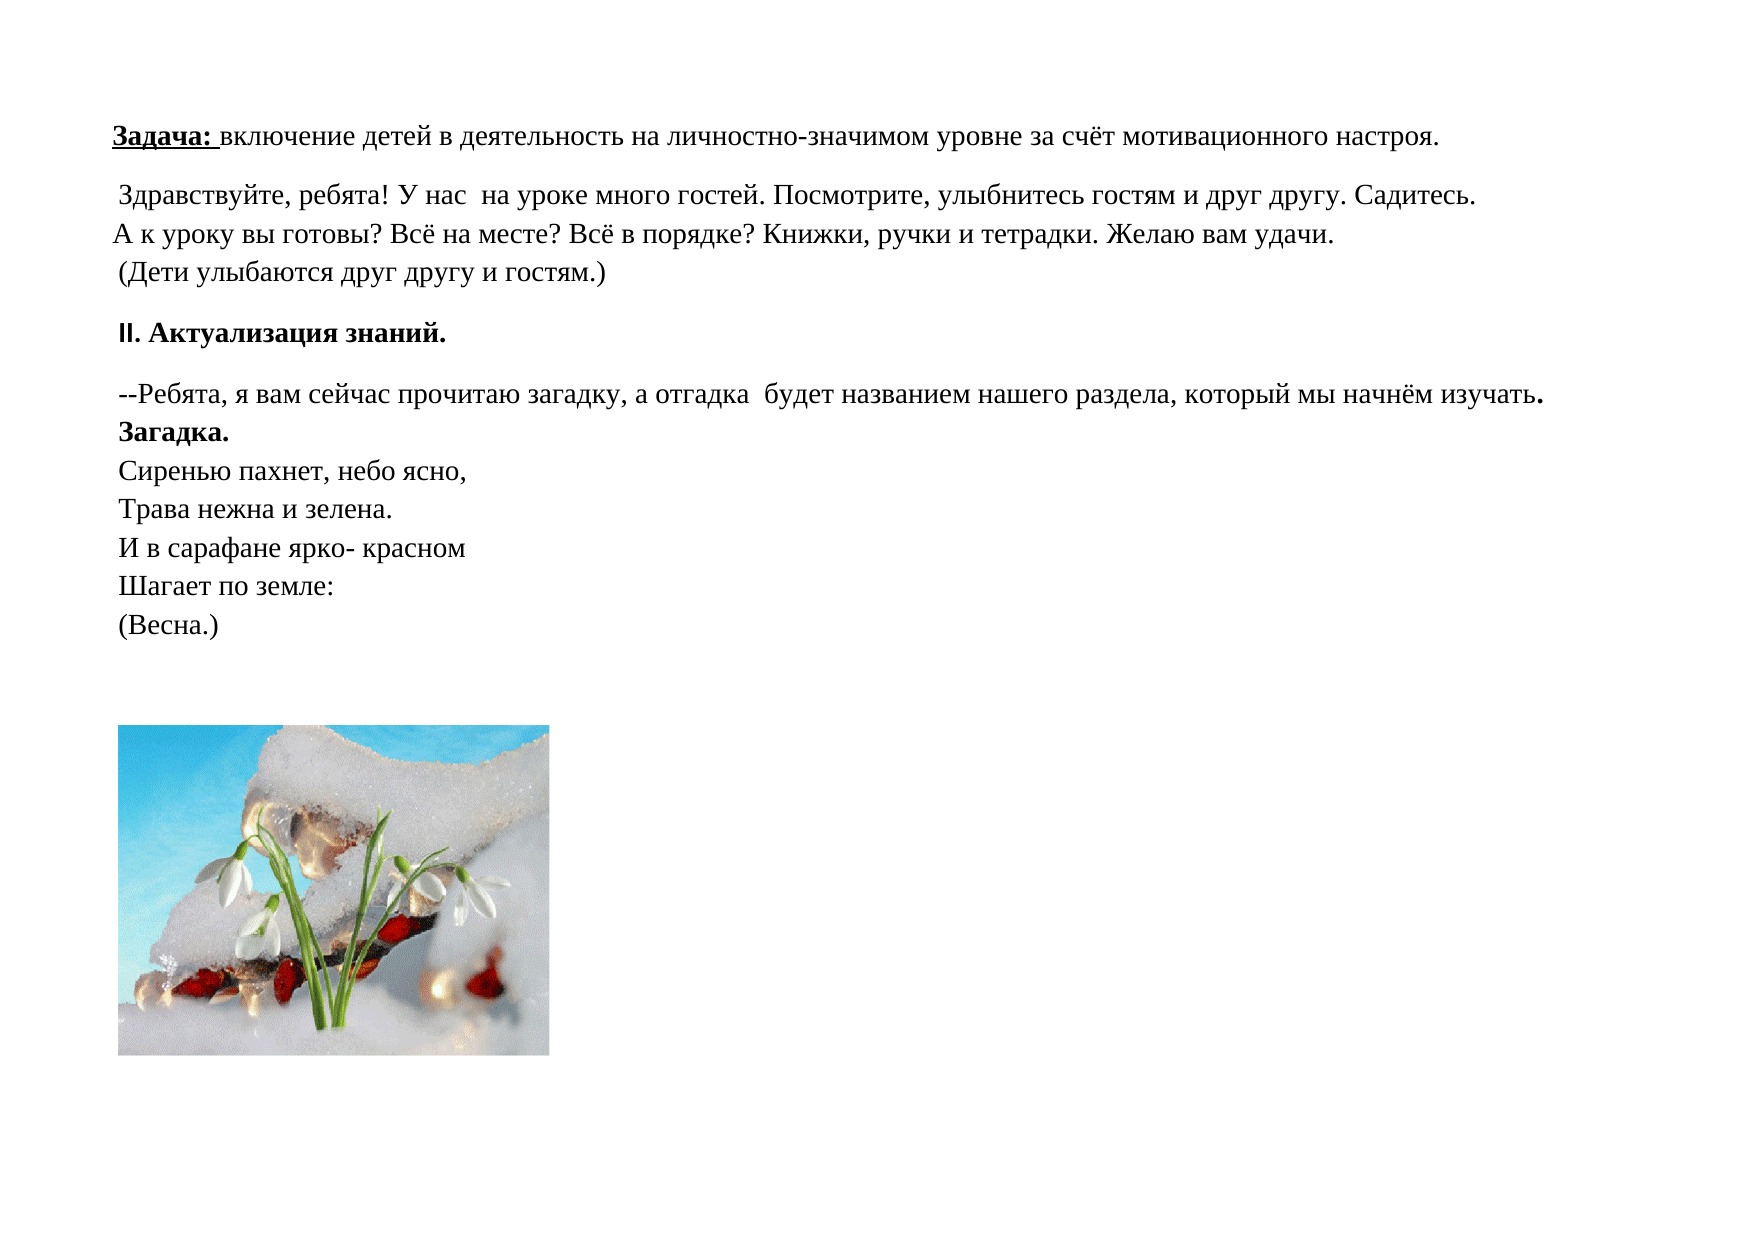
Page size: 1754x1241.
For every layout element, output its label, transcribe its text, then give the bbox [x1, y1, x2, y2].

text Сиренью пахнет, небо ясно, [118, 453, 1695, 486]
text Здравствуйте, ребята! У нас на уроке много гостей. Посмотрите, улыбнитесь гостям и друг другу. Садитесь. [118, 177, 1695, 211]
text Задача: включение детей в деятельность на личностно-значимом уровне за счёт мотивационного настроя. [112, 118, 1707, 152]
text Загадка. [118, 414, 1695, 448]
text --Ребята, я вам сейчас прочитаю загадку, а отгадка будет названием нашего раздела, который мы начнём изучать. [118, 376, 1695, 409]
text Шагает по земле: [118, 568, 1695, 602]
text А к уроку вы готовы? Всё на месте? Всё в порядке? Книжки, ручки и тетрадки. Желаю вам удачи. [112, 216, 1707, 249]
picture [118, 725, 550, 1056]
text И в сарафане ярко- красном [118, 530, 1695, 563]
text II. Актуализация знаний. [118, 314, 1707, 349]
text (Весна.) [118, 607, 1695, 641]
text Трава нежна и зелена. [118, 491, 1695, 525]
text (Дети улыбаются друг другу и гостям.) [118, 254, 1695, 288]
